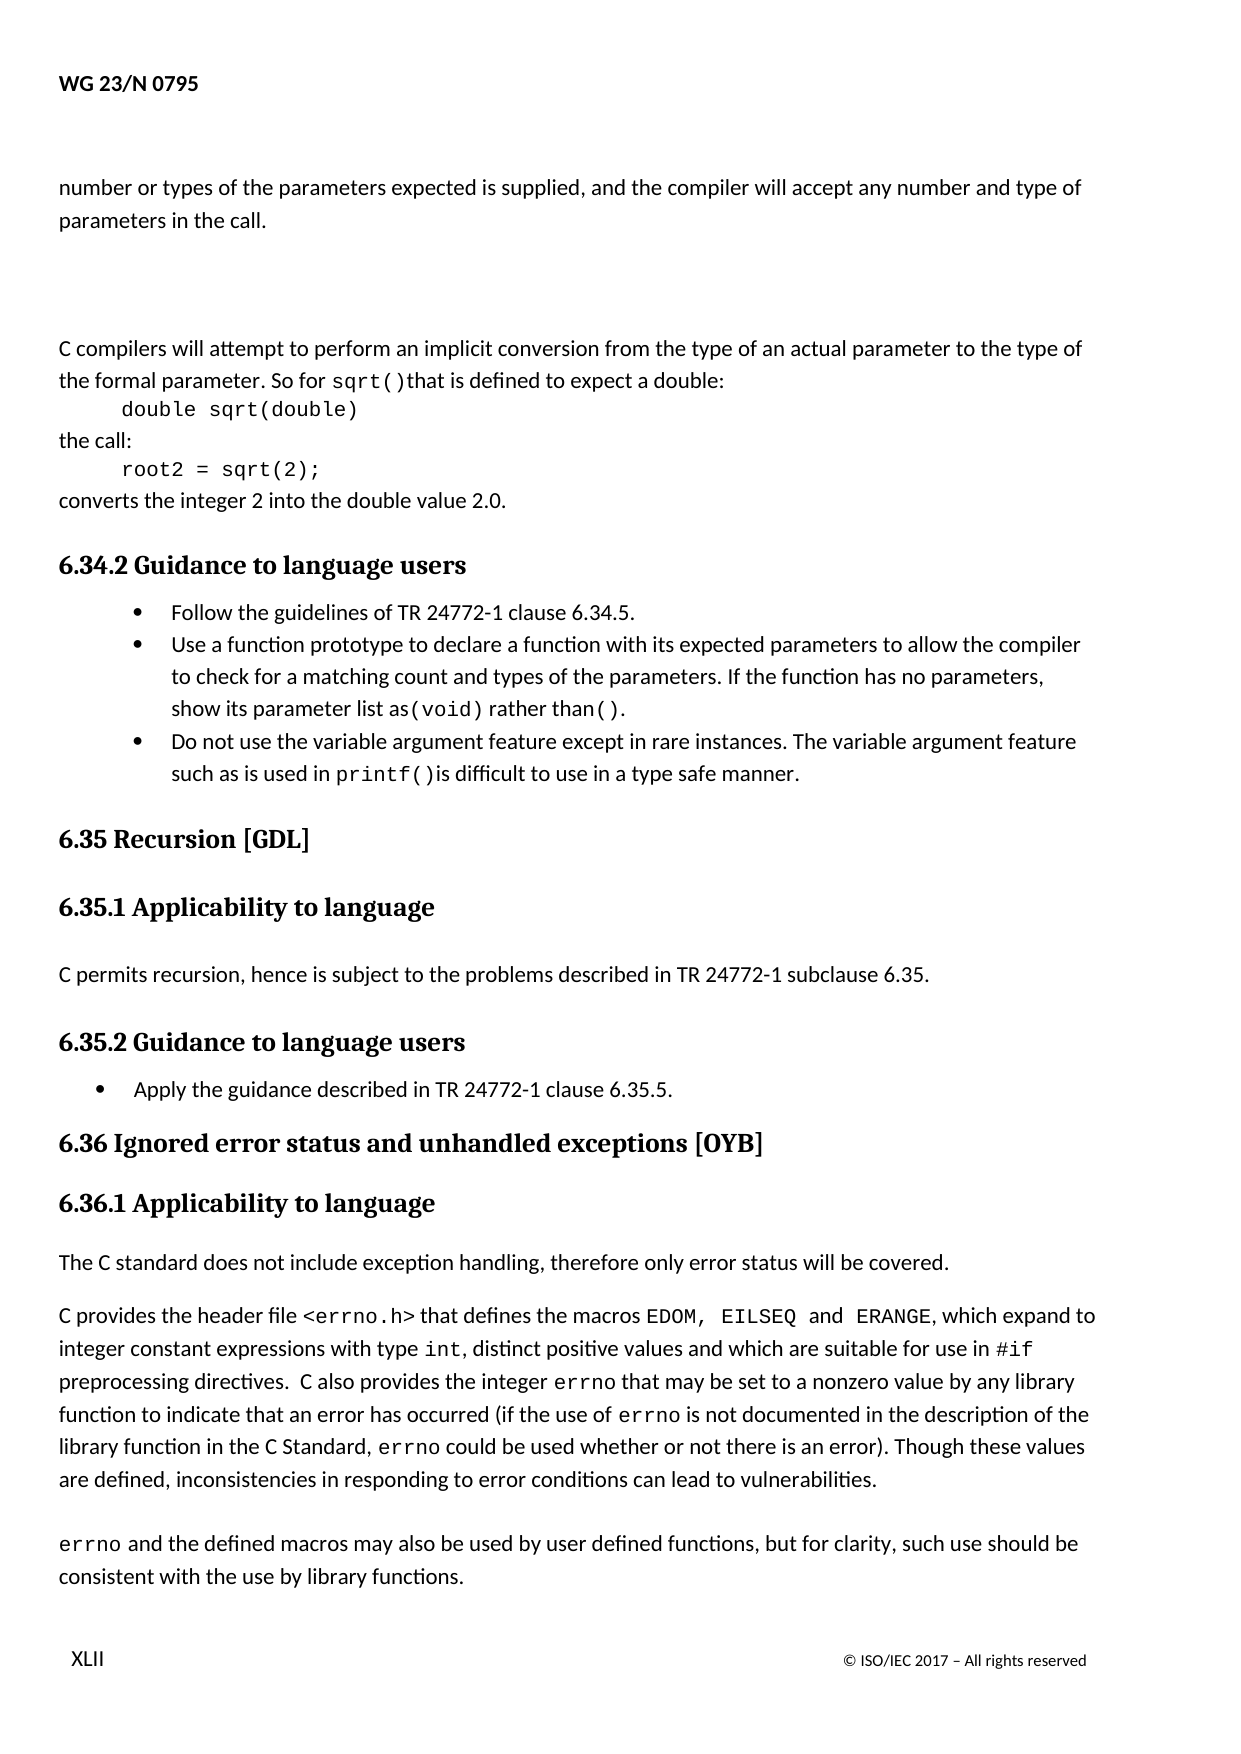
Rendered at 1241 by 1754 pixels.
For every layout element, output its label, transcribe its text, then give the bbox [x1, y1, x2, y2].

list Apply the guidance described in TR 24772-1 clause 6.35.5. [96, 1075, 1099, 1103]
text the call: [58, 427, 1099, 455]
subtitle 6.36 Ignored error status and unhandled exceptions [OYB] [58, 1128, 1099, 1159]
subtitle 6.35.1 Applicability to language [58, 892, 1099, 924]
text root2 = sqrt(2); [58, 459, 1099, 482]
list Follow the guidelines of TR 24772-1 clause 6.34.5. [133, 598, 1099, 626]
text C permits recursion, hence is subject to the problems described in TR 24772-1 subclause 6.35. [58, 960, 1099, 988]
subtitle 6.34.2 Guidance to language users [58, 550, 1099, 582]
text C provides the header file <errno.h> that defines the macros EDOM, EILSEQ and ERANGE, which expand to integer constant expressions with type int, distinct positive values and which are suitable for use in #if preprocessing directives. C also provides the integer errno that may be set to a nonzero value by any library function to indicate that an error has occurred (if the use of errno is not documented in the description of the library function in the C Standard, errno could be used whether or not there is an error). Though these values are defined, inconsistencies in responding to error conditions can lead to vulnerabilities. [58, 1302, 1099, 1493]
text converts the integer 2 into the double value 2.0. [58, 486, 1099, 514]
subtitle 6.36.1 Applicability to language [58, 1188, 1099, 1219]
text double sqrt(double) [58, 399, 1099, 423]
subtitle 6.35.2 Guidance to language users [58, 1027, 1099, 1058]
subtitle 6.35 Recursion [GDL] [58, 824, 1099, 856]
text errno and the defined macros may also be used by user defined functions, but for clarity, such use should be consistent with the use by library functions. [58, 1529, 1099, 1590]
list Do not use the variable argument feature except in rare instances. The variable argument feature such as is used in printf()is difficult to use in a type safe manner. [133, 727, 1099, 788]
list Use a function prototype to declare a function with its expected parameters to allow the compiler to check for a matching count and types of the parameters. If the function has no parameters, show its parameter list as(void) rather than(). [133, 630, 1099, 723]
text The C standard does not include exception handling, therefore only error status will be covered. [58, 1248, 1099, 1277]
text C compilers will attempt to perform an implicit conversion from the type of an actual parameter to the type of the formal parameter. So for sqrt()that is defined to expect a double: [58, 334, 1099, 395]
